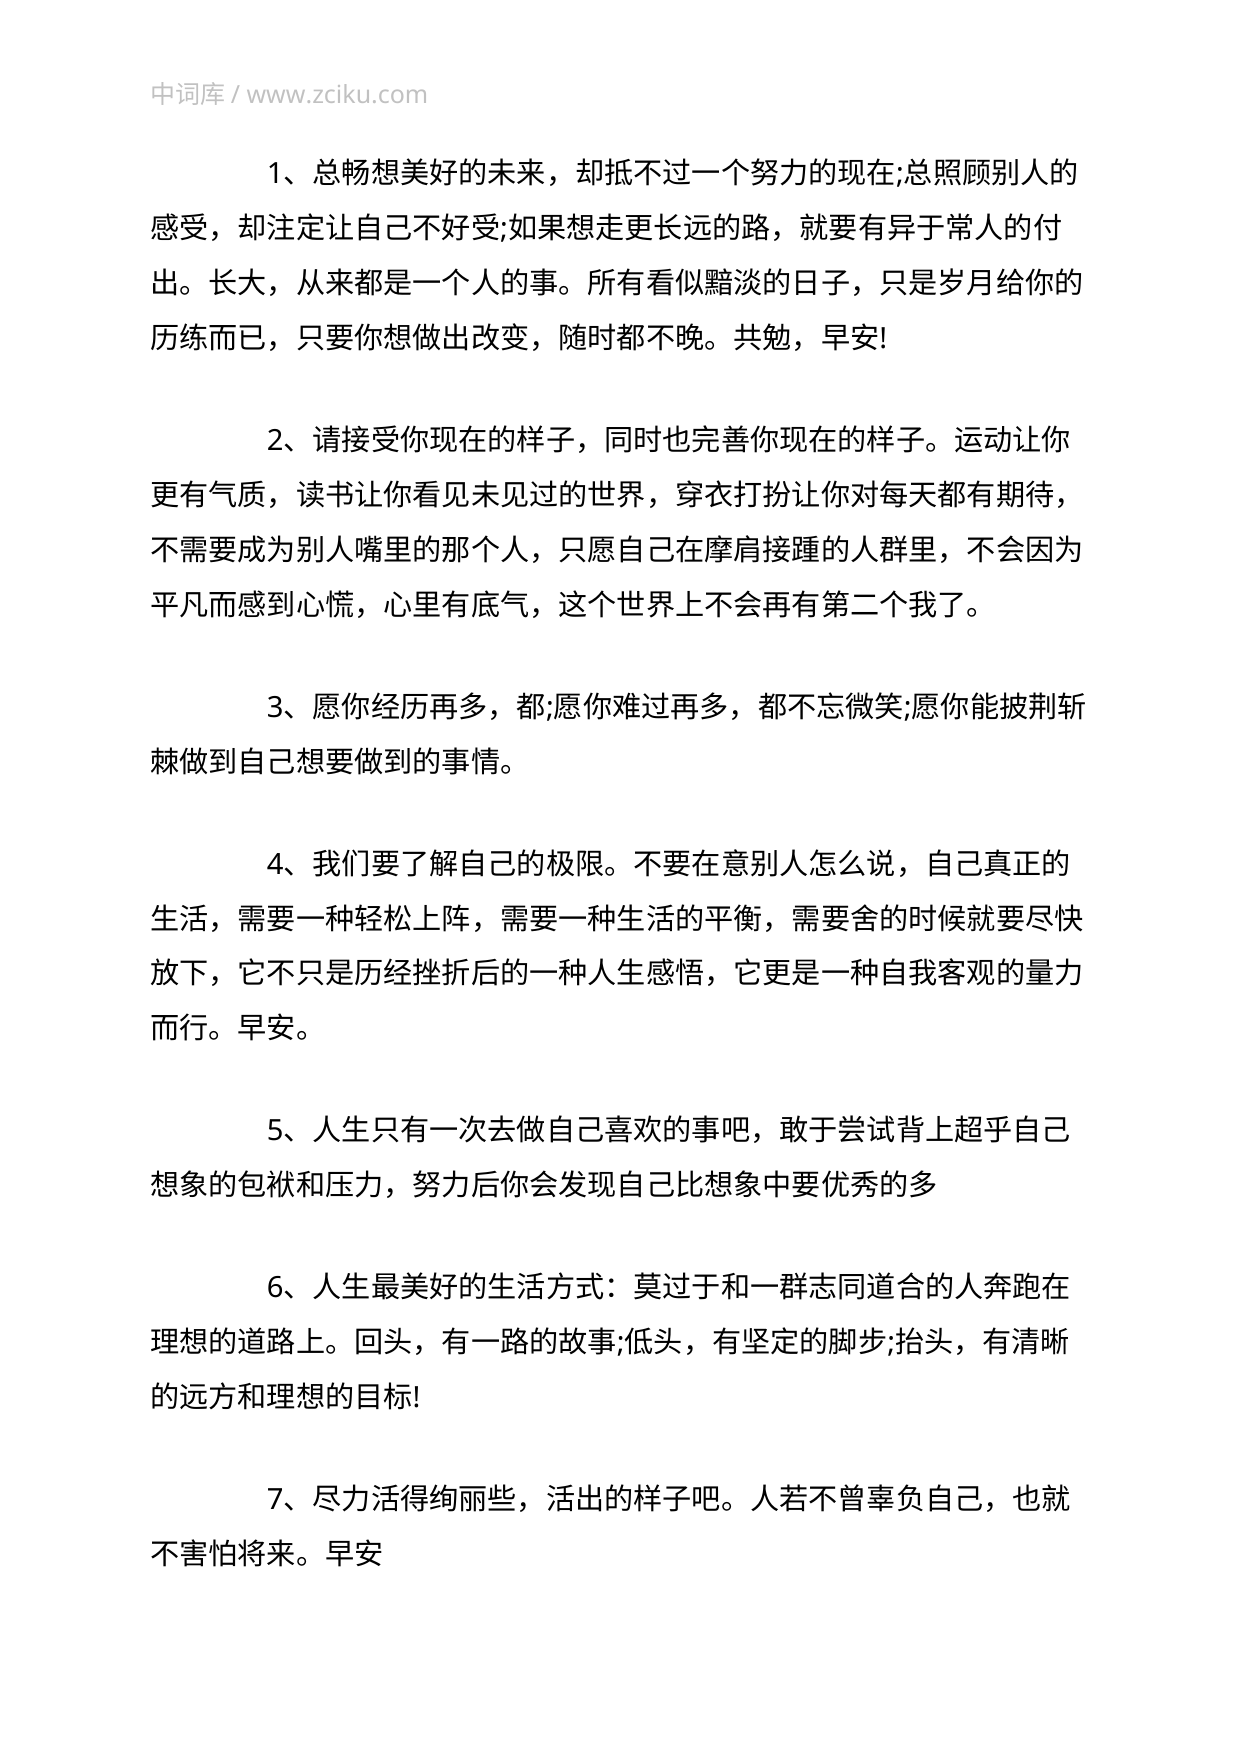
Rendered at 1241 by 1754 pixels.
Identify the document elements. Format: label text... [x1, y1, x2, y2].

text 6、人生最美好的生活方式：莫过于和一群志同道合的人奔跑在理想的道路上。回头，有一路的故事;低头，有坚定的脚步;抬头，有清晰的远方和理想的目标! [150, 1263, 1090, 1416]
text 2、请接受你现在的样子，同时也完善你现在的样子。运动让你更有气质，读书让你看见未见过的世界，穿衣打扮让你对每天都有期待，不需要成为别人嘴里的那个人，只愿自己在摩肩接踵的人群里，不会因为平凡而感到心慌，心里有底气，这个世界上不会再有第二个我了。 [150, 417, 1090, 624]
text 4、我们要了解自己的极限。不要在意别人怎么说，自己真正的生活，需要一种轻松上阵，需要一种生活的平衡，需要舍的时候就要尽快放下，它不只是历经挫折后的一种人生感悟，它更是一种自我客观的量力而行。早安。 [150, 840, 1090, 1047]
text 1、总畅想美好的未来，却抵不过一个努力的现在;总照顾别人的感受，却注定让自己不好受;如果想走更长远的路，就要有异于常人的付出。长大，从来都是一个人的事。所有看似黯淡的日子，只是岁月给你的历练而已，只要你想做出改变，随时都不晚。共勉，早安! [150, 150, 1090, 357]
text 5、人生只有一次去做自己喜欢的事吧，敢于尝试背上超乎自己想象的包袱和压力，努力后你会发现自己比想象中要优秀的多 [150, 1107, 1090, 1204]
text 3、愿你经历再多，都;愿你难过再多，都不忘微笑;愿你能披荆斩棘做到自己想要做到的事情。 [150, 683, 1090, 781]
text 7、尽力活得绚丽些，活出的样子吧。人若不曾辜负自己，也就不害怕将来。早安 [150, 1476, 1090, 1573]
